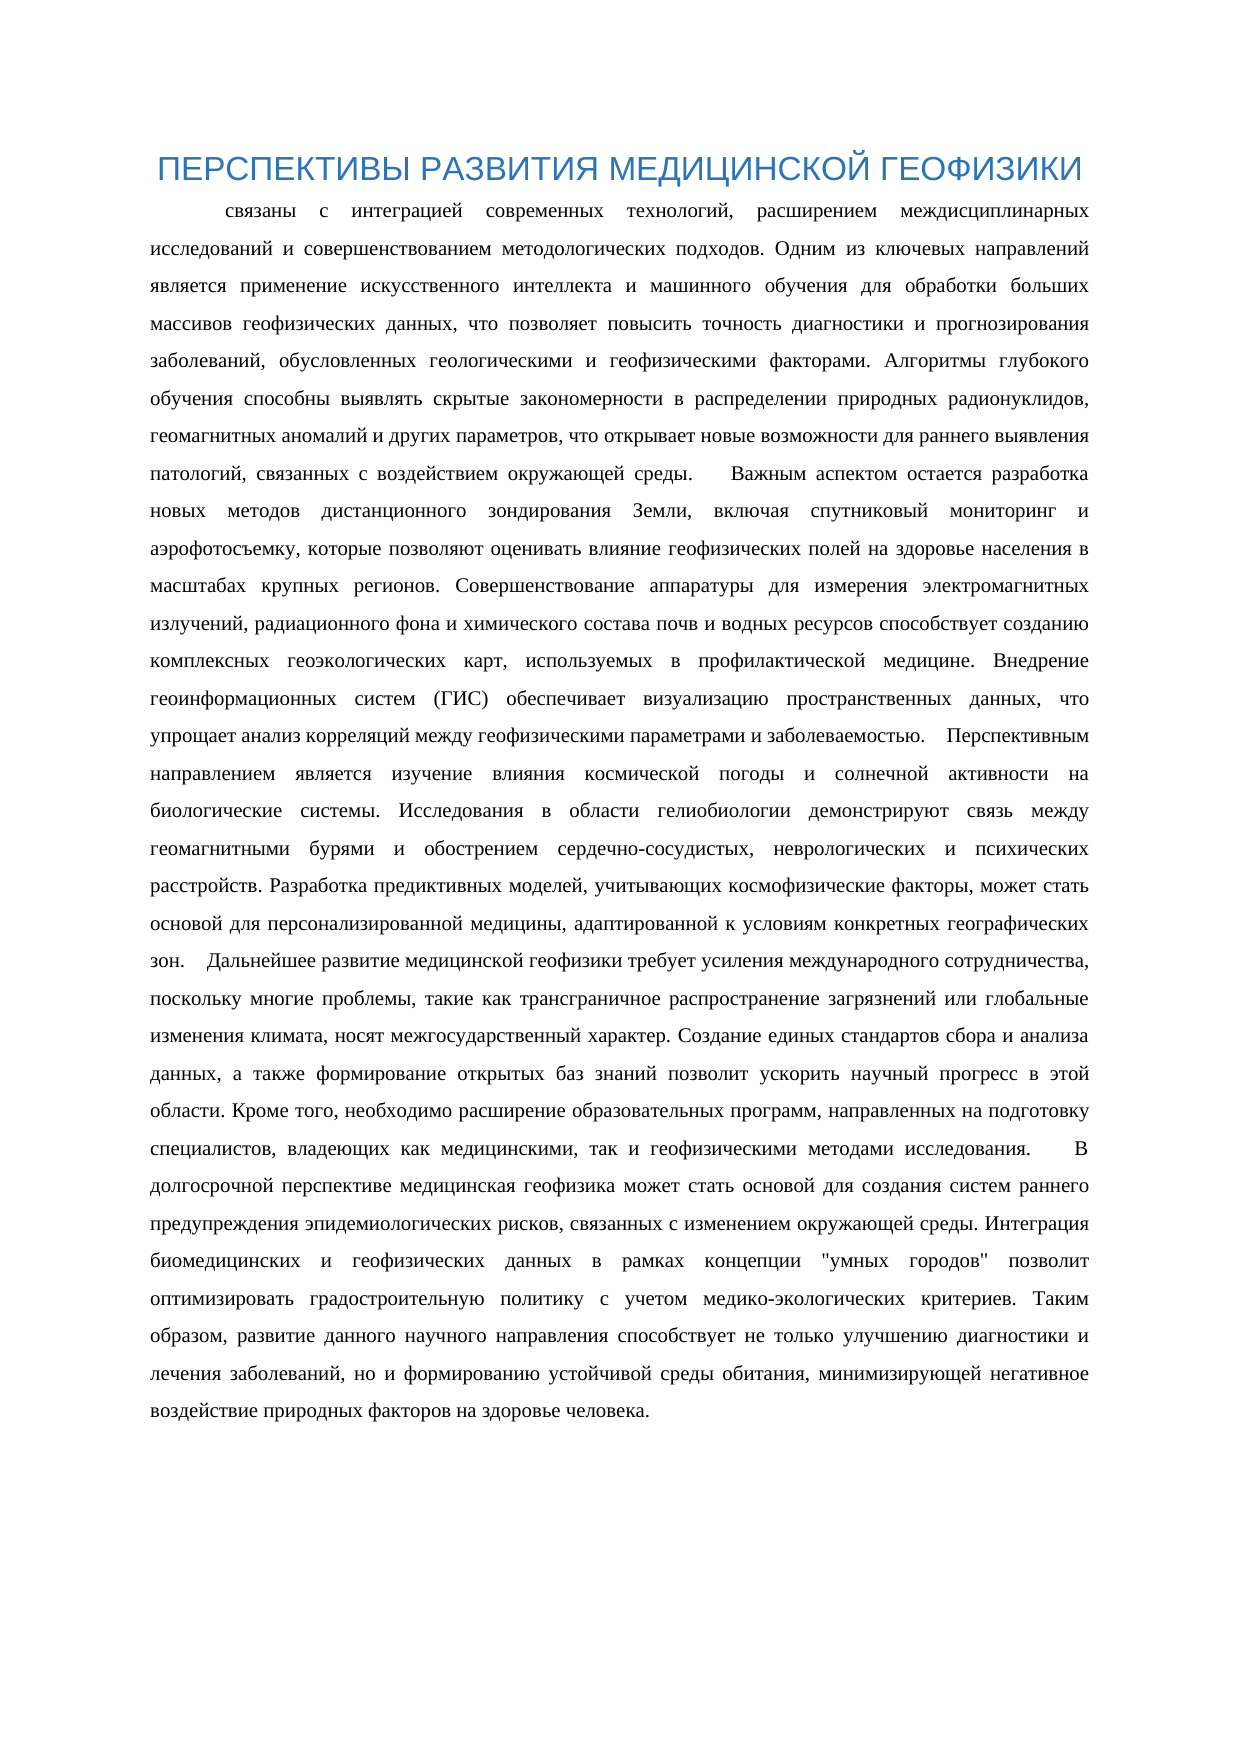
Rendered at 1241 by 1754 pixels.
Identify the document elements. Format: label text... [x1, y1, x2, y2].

subtitle ПЕРСПЕКТИВЫ РАЗВИТИЯ МЕДИЦИНСКОЙ ГЕОФИЗИКИ [150, 150, 1090, 187]
text связаны с интеграцией современных технологий, расширением междисциплинарных исследований и совершенствованием методологических подходов. Одним из ключевых направлений является применение искусственного интеллекта и машинного обучения для обработки больших массивов геофизических данных, что позволяет повысить точность диагностики и прогнозирования заболеваний, обусловленных геологическими и геофизическими факторами. Алгоритмы глубокого обучения способны выявлять скрытые закономерности в распределении природных радионуклидов, геомагнитных аномалий и других параметров, что открывает новые возможности для раннего выявления патологий, связанных с воздействием окружающей среды. Важным аспектом остается разработка новых методов дистанционного зондирования Земли, включая спутниковый мониторинг и аэрофотосъемку, которые позволяют оценивать влияние геофизических полей на здоровье населения в масштабах крупных регионов. Совершенствование аппаратуры для измерения электромагнитных излучений, радиационного фона и химического состава почв и водных ресурсов способствует созданию комплексных геоэкологических карт, используемых в профилактической медицине. Внедрение геоинформационных систем (ГИС) обеспечивает визуализацию пространственных данных, что упрощает анализ корреляций между геофизическими параметрами и заболеваемостью. Перспективным направлением является изучение влияния космической погоды и солнечной активности на биологические системы. Исследования в области гелиобиологии демонстрируют связь между геомагнитными бурями и обострением сердечно-сосудистых, неврологических и психических расстройств. Разработка предиктивных моделей, учитывающих космофизические факторы, может стать основой для персонализированной медицины, адаптированной к условиям конкретных географических зон. Дальнейшее развитие медицинской геофизики требует усиления международного сотрудничества, поскольку многие проблемы, такие как трансграничное распространение загрязнений или глобальные изменения климата, носят межгосударственный характер. Создание единых стандартов сбора и анализа данных, а также формирование открытых баз знаний позволит ускорить научный прогресс в этой области. Кроме того, необходимо расширение образовательных программ, направленных на подготовку специалистов, владеющих как медицинскими, так и геофизическими методами исследования. В долгосрочной перспективе медицинская геофизика может стать основой для создания систем раннего предупреждения эпидемиологических рисков, связанных с изменением окружающей среды. Интеграция биомедицинских и геофизических данных в рамках концепции "умных городов" позволит оптимизировать градостроительную политику с учетом медико-экологических критериев. Таким образом, развитие данного научного направления способствует не только улучшению диагностики и лечения заболеваний, но и формированию устойчивой среды обитания, минимизирующей негативное воздействие природных факторов на здоровье человека. [150, 187, 1090, 1425]
